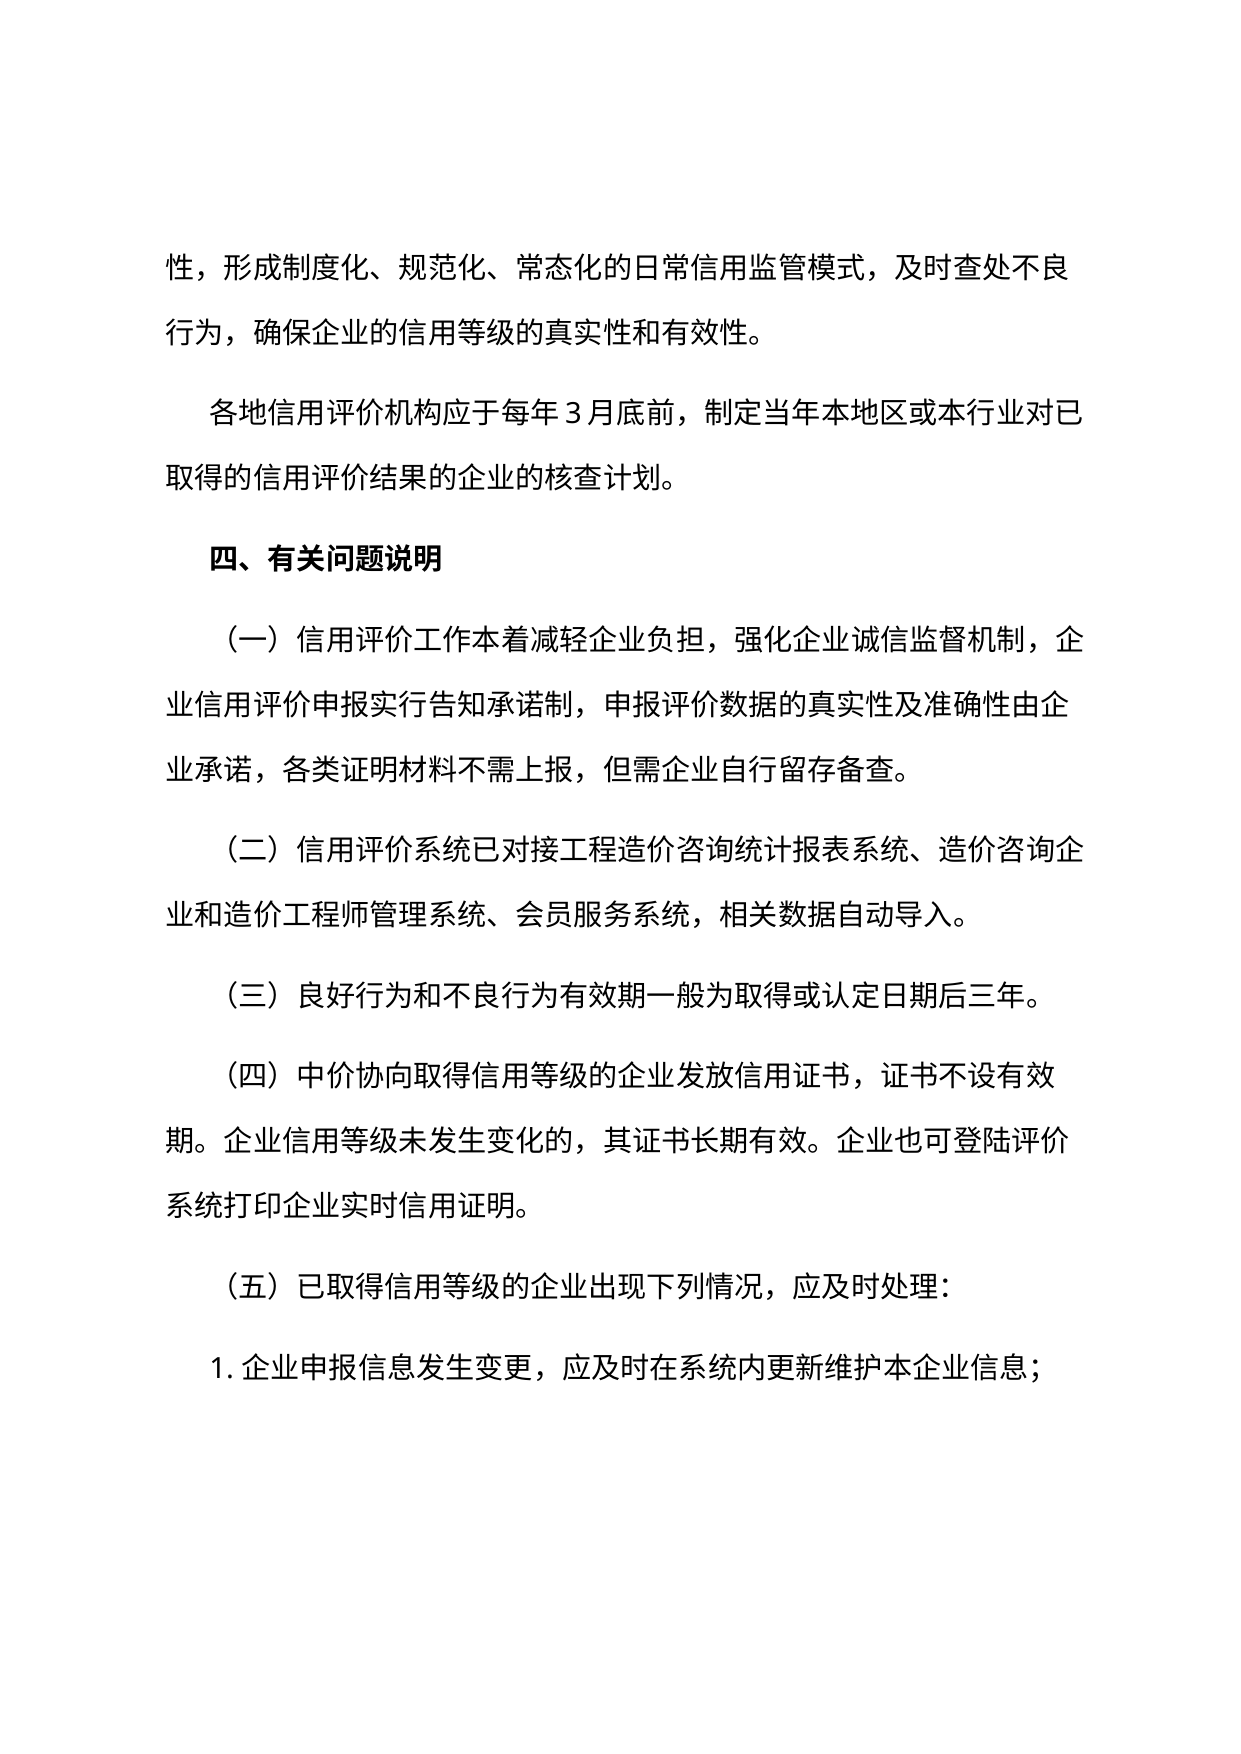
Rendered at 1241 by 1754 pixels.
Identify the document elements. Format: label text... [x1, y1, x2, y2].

text 四、有关问题说明 [165, 524, 1087, 589]
text （二）信用评价系统已对接工程造价咨询统计报表系统、造价咨询企业和造价工程师管理系统、会员服务系统，相关数据自动导入。 [165, 815, 1087, 945]
text 各地信用评价机构应于每年3月底前，制定当年本地区或本行业对已取得的信用评价结果的企业的核查计划。 [165, 378, 1087, 508]
text （一）信用评价工作本着减轻企业负担，强化企业诚信监督机制，企业信用评价申报实行告知承诺制，申报评价数据的真实性及准确性由企业承诺，各类证明材料不需上报，但需企业自行留存备查。 [165, 605, 1087, 800]
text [165, 233, 1087, 363]
text （五）已取得信用等级的企业出现下列情况，应及时处理： [165, 1252, 1087, 1317]
text 1. 企业申报信息发生变更，应及时在系统内更新维护本企业信息； [165, 1333, 1087, 1398]
text （四）中价协向取得信用等级的企业发放信用证书，证书不设有效期。企业信用等级未发生变化的，其证书长期有效。企业也可登陆评价系统打印企业实时信用证明。 [165, 1042, 1087, 1237]
text （三）良好行为和不良行为有效期一般为取得或认定日期后三年。 [165, 961, 1087, 1026]
